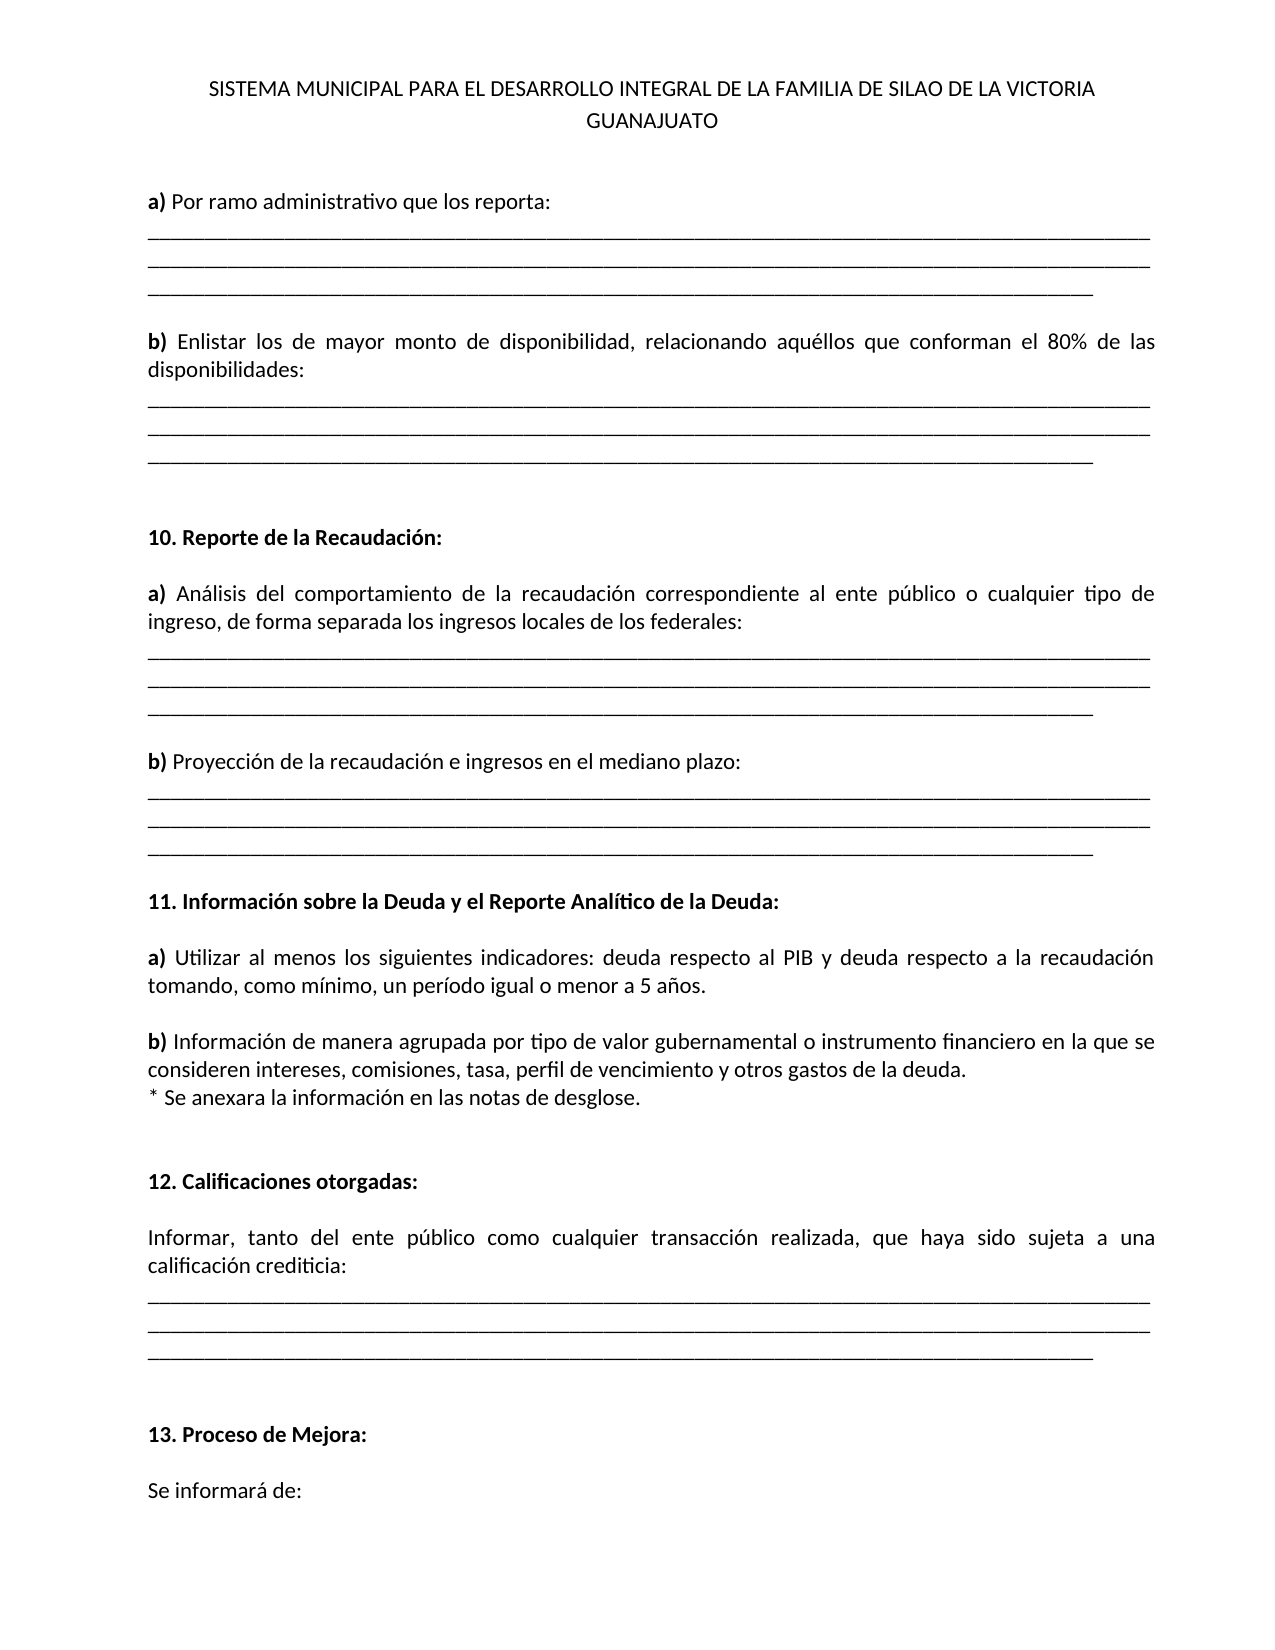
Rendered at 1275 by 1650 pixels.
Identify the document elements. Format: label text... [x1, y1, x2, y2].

text a) Por ramo administrativo que los reporta: [148, 187, 1157, 215]
text 12. Calificaciones otorgadas: [148, 1167, 1157, 1196]
text b) Información de manera agrupada por tipo de valor gubernamental o instrumento financiero en la que se consideren intereses, comisiones, tasa, perfil de vencimiento y otros gastos de la deuda. [148, 1027, 1157, 1083]
text a) Utilizar al menos los siguientes indicadores: deuda respecto al PIB y deuda respecto a la recaudación tomando, como mínimo, un período igual o menor a 5 años. [148, 943, 1157, 999]
text Se informará de: [148, 1476, 1157, 1504]
text b) Enlistar los de mayor monto de disponibilidad, relacionando aquéllos que conforman el 80% de las disponibilidades: [148, 327, 1157, 383]
text Informar, tanto del ente público como cualquier transacción realizada, que haya sido sujeta a una calificación crediticia: [148, 1223, 1157, 1279]
text 11. Información sobre la Deuda y el Reporte Analítico de la Deuda: [148, 887, 1157, 915]
text a) Análisis del comportamiento de la recaudación correspondiente al ente público o cualquier tipo de ingreso, de forma separada los ingresos locales de los federales: [148, 579, 1157, 635]
text * Se anexara la información en las notas de desglose. [148, 1083, 1157, 1111]
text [148, 215, 1157, 299]
text 10. Reporte de la Recaudación: [148, 523, 1157, 551]
text b) Proyección de la recaudación e ingresos en el mediano plazo: [148, 747, 1157, 775]
text 13. Proceso de Mejora: [148, 1420, 1157, 1448]
